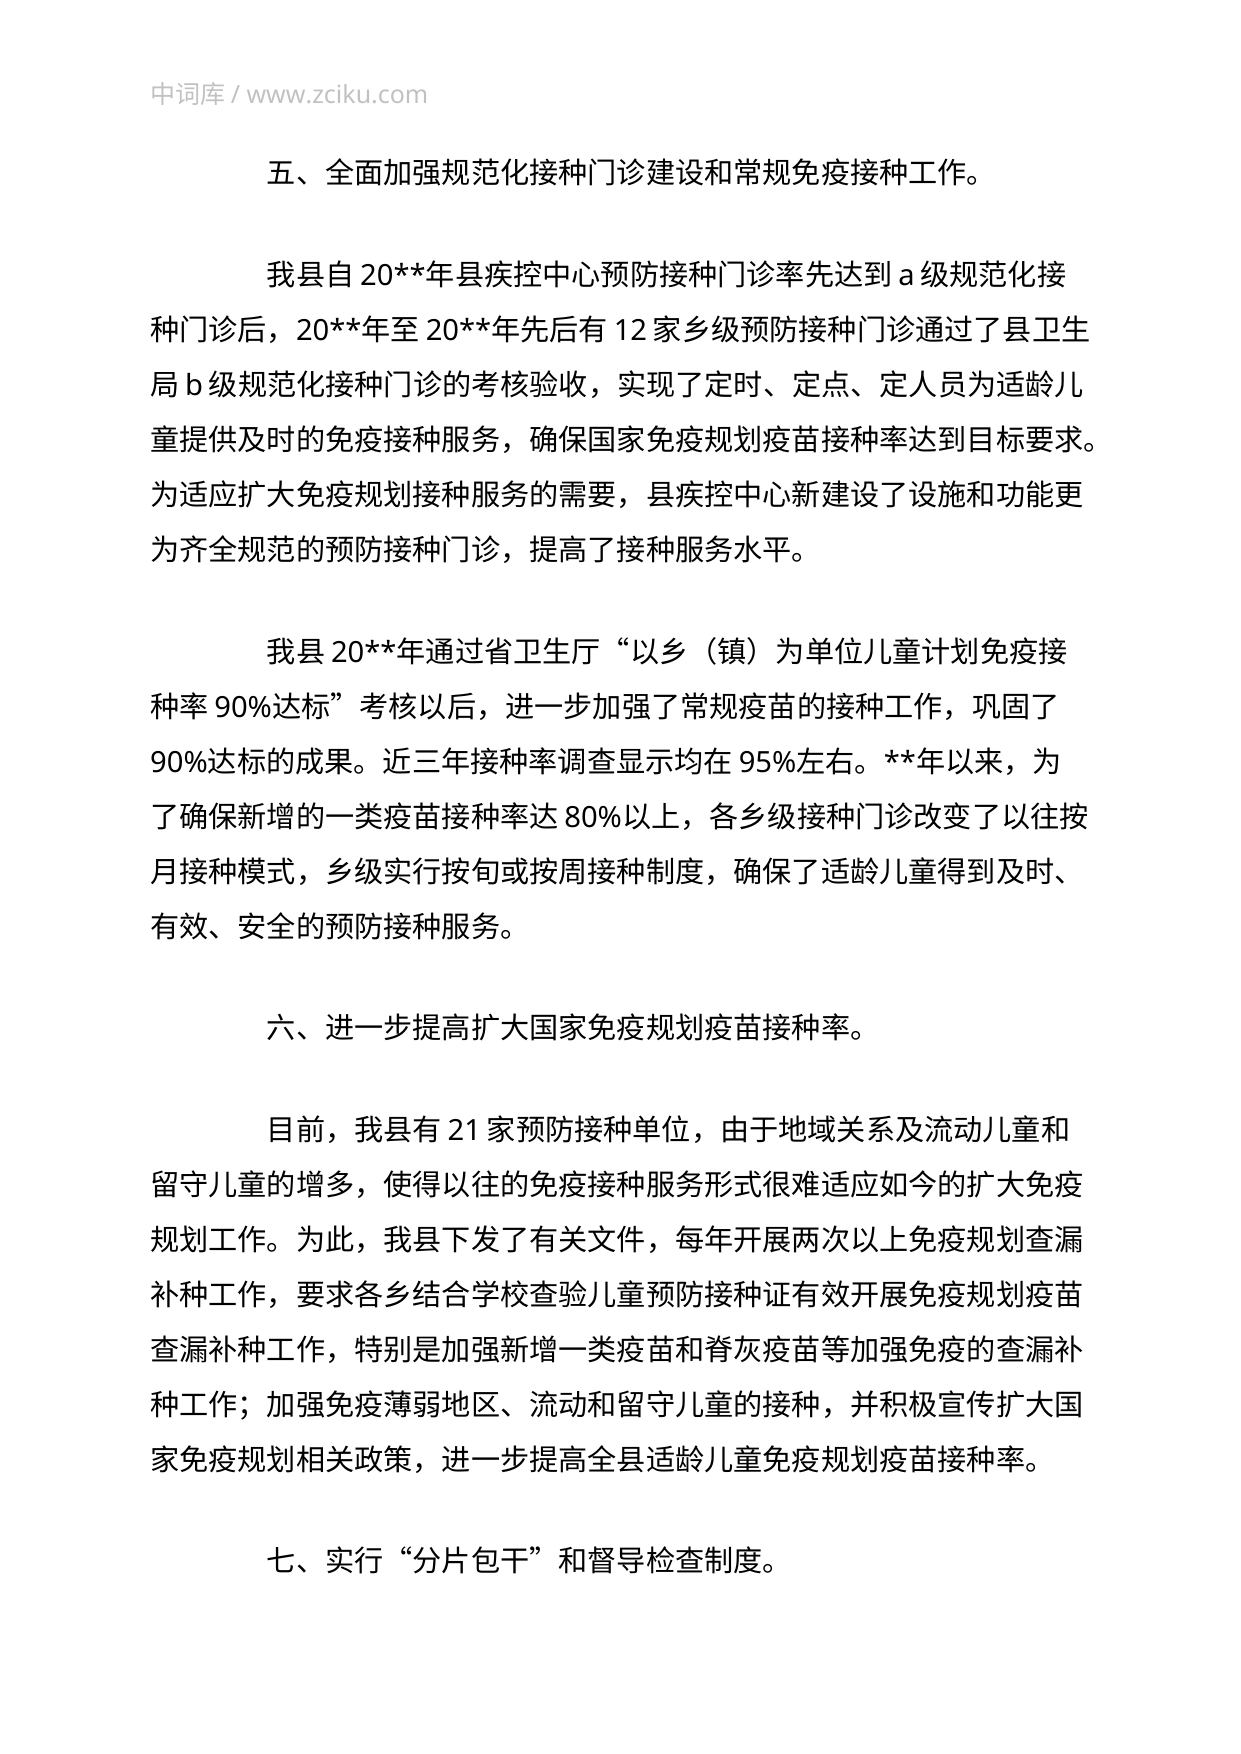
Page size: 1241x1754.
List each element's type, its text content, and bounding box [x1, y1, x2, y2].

text 我县20**年通过省卫生厅“以乡（镇）为单位儿童计划免疫接种率90%达标”考核以后，进一步加强了常规疫苗的接种工作，巩固了90%达标的成果。近三年接种率调查显示均在95%左右。**年以来，为了确保新增的一类疫苗接种率达80%以上，各乡级接种门诊改变了以往按月接种模式，乡级实行按旬或按周接种制度，确保了适龄儿童得到及时、有效、安全的预防接种服务。 [150, 628, 1090, 946]
text 七、实行“分片包干”和督导检查制度。 [150, 1538, 1090, 1580]
text 目前，我县有21家预防接种单位，由于地域关系及流动儿童和留守儿童的增多，使得以往的免疫接种服务形式很难适应如今的扩大免疫规划工作。为此，我县下发了有关文件，每年开展两次以上免疫规划查漏补种工作，要求各乡结合学校查验儿童预防接种证有效开展免疫规划疫苗查漏补种工作，特别是加强新增一类疫苗和脊灰疫苗等加强免疫的查漏补种工作；加强免疫薄弱地区、流动和留守儿童的接种，并积极宣传扩大国家免疫规划相关政策，进一步提高全县适龄儿童免疫规划疫苗接种率。 [150, 1107, 1090, 1478]
text 我县自20**年县疾控中心预防接种门诊率先达到a级规范化接种门诊后，20**年至20**年先后有12家乡级预防接种门诊通过了县卫生局b级规范化接种门诊的考核验收，实现了定时、定点、定人员为适龄儿童提供及时的免疫接种服务，确保国家免疫规划疫苗接种率达到目标要求。为适应扩大免疫规划接种服务的需要，县疾控中心新建设了设施和功能更为齐全规范的预防接种门诊，提高了接种服务水平。 [150, 252, 1090, 569]
text 五、全面加强规范化接种门诊建设和常规免疫接种工作。 [150, 150, 1090, 192]
text 六、进一步提高扩大国家免疫规划疫苗接种率。 [150, 1005, 1090, 1047]
